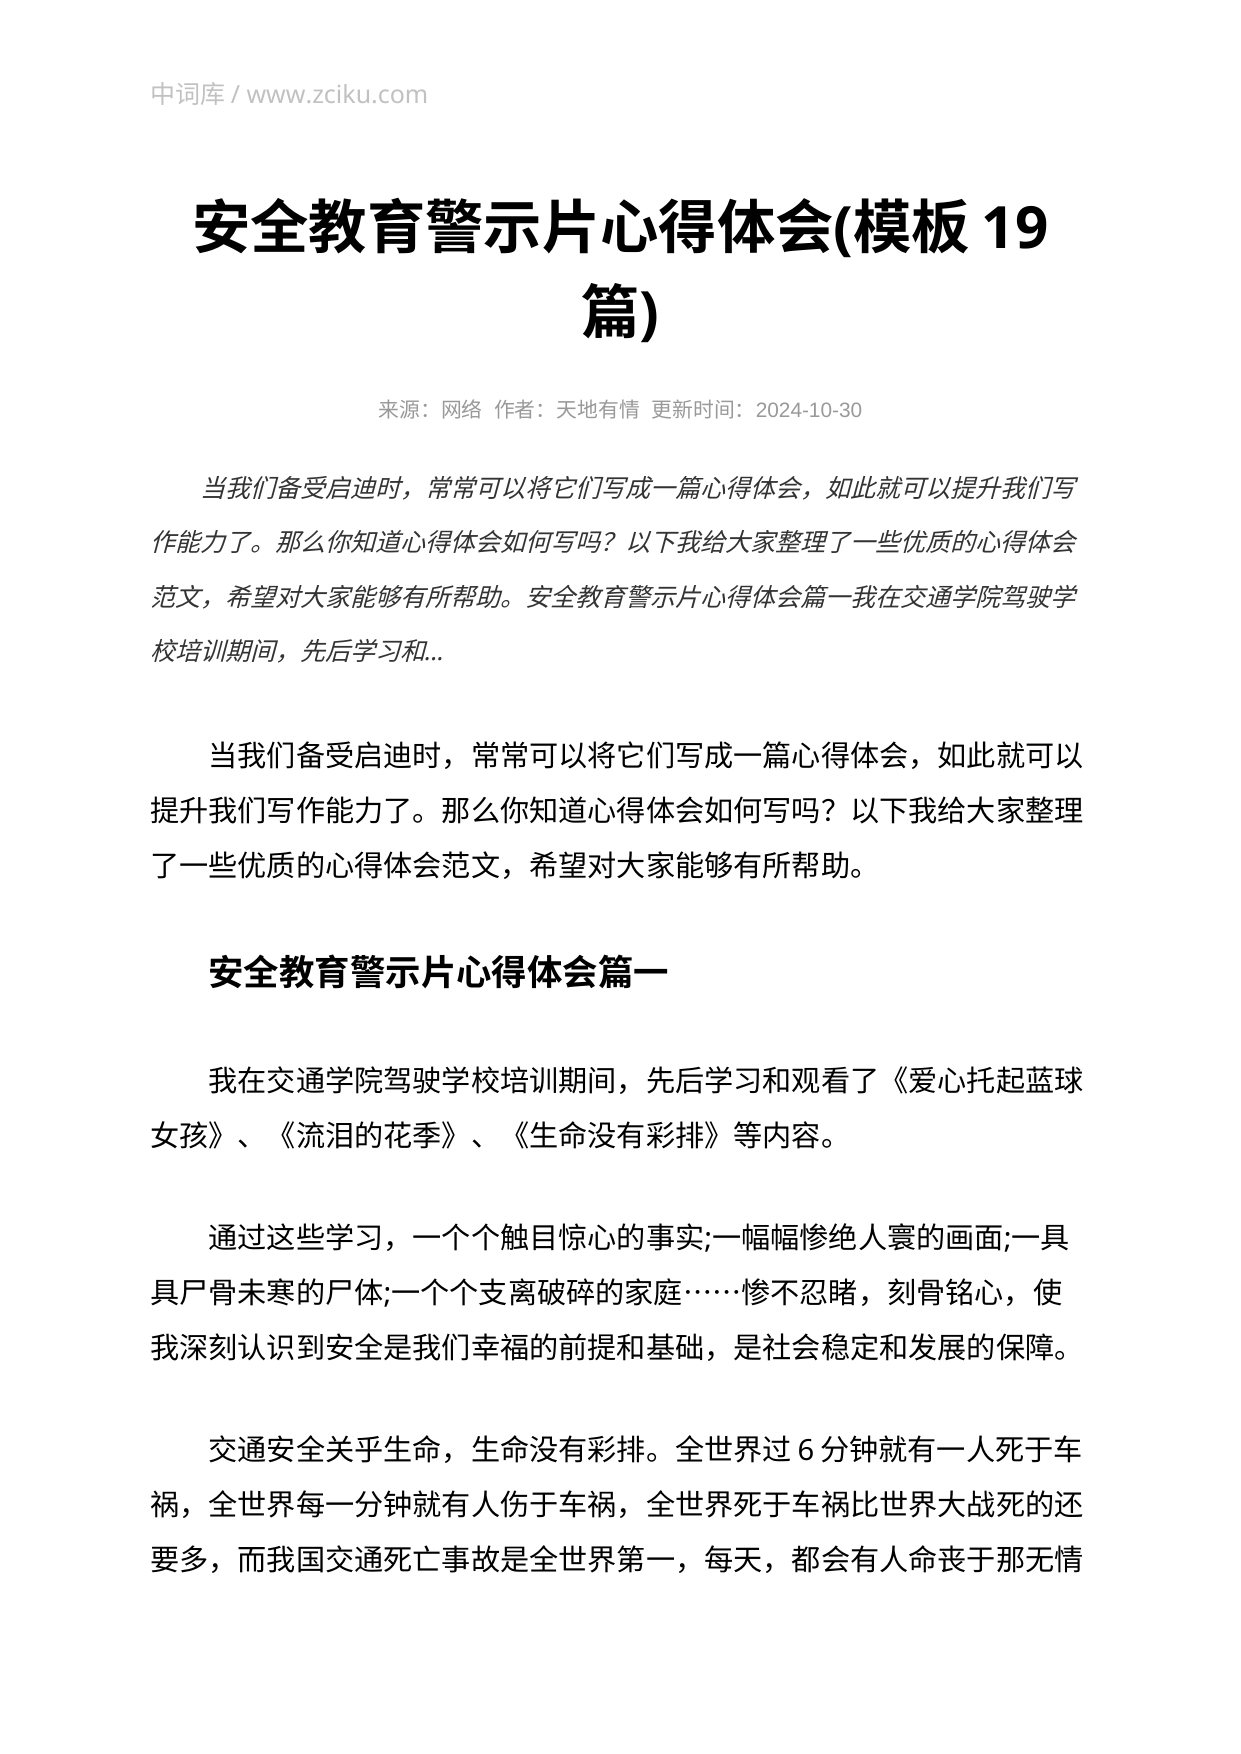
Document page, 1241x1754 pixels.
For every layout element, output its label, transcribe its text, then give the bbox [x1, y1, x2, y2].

subtitle 安全教育警示片心得体会(模板19篇) [150, 181, 1090, 351]
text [150, 1426, 1090, 1578]
text 当我们备受启迪时，常常可以将它们写成一篇心得体会，如此就可以提升我们写作能力了。那么你知道心得体会如何写吗？以下我给大家整理了一些优质的心得体会范文，希望对大家能够有所帮助。 [150, 733, 1090, 885]
text 来源：网络 作者：天地有情 更新时间：2024-10-30 [150, 398, 1090, 422]
text 当我们备受启迪时，常常可以将它们写成一篇心得体会，如此就可以提升我们写作能力了。那么你知道心得体会如何写吗？以下我给大家整理了一些优质的心得体会范文，希望对大家能够有所帮助。安全教育警示片心得体会篇一我在交通学院驾驶学校培训期间，先后学习和... [150, 468, 1090, 668]
text 通过这些学习，一个个触目惊心的事实;一幅幅惨绝人寰的画面;一具具尸骨未寒的尸体;一个个支离破碎的家庭……惨不忍睹，刻骨铭心，使我深刻认识到安全是我们幸福的前提和基础，是社会稳定和发展的保障。 [150, 1214, 1090, 1367]
text 我在交通学院驾驶学校培训期间，先后学习和观看了《爱心托起蓝球女孩》、《流泪的花季》、《生命没有彩排》等内容。 [150, 1058, 1090, 1155]
text 安全教育警示片心得体会篇一 [150, 944, 1090, 996]
